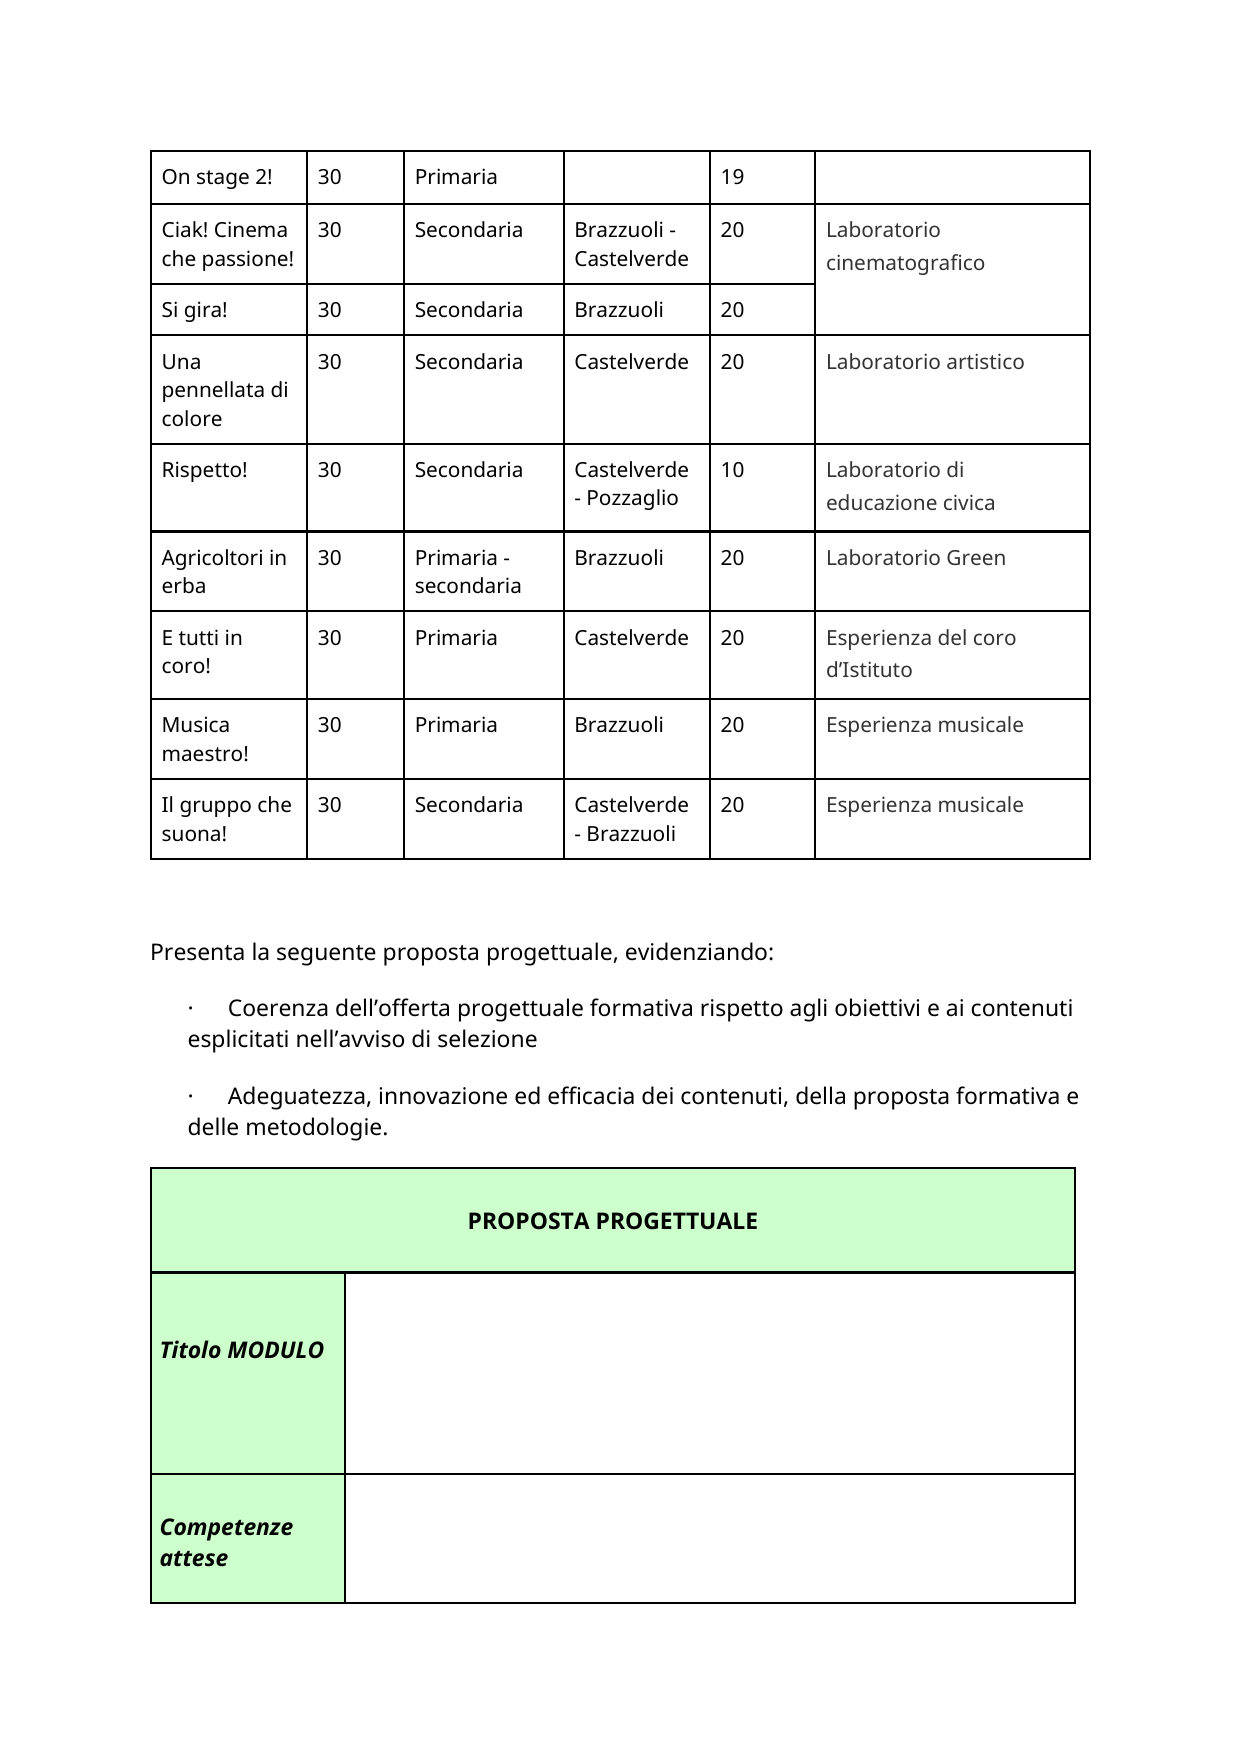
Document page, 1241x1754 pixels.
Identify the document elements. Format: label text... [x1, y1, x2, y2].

table_cell Brazzuoli - Castelverde [565, 205, 709, 283]
table_cell [346, 1274, 1074, 1473]
table_cell Brazzuoli [565, 285, 709, 334]
table_cell Il gruppo che suona! [152, 780, 306, 857]
table_cell 30 [308, 533, 403, 610]
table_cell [816, 152, 1089, 203]
table_cell 10 [711, 445, 814, 530]
text · Adeguatezza, innovazione ed efficacia dei contenuti, della proposta formativa e delle metodologie. [187, 1080, 1090, 1142]
table_cell Si gira! [152, 285, 306, 334]
table_cell Esperienza del coro d’Istituto [816, 612, 1089, 698]
table_cell Competenze attese · [152, 1475, 344, 1602]
table_cell 20 [711, 533, 814, 610]
table_cell Laboratorio Green [816, 533, 1089, 610]
table_cell Esperienza musicale [816, 780, 1089, 857]
table_cell 20 [711, 700, 814, 778]
table_cell Agricoltori in erba [152, 533, 306, 610]
table_cell [346, 1475, 1074, 1602]
table_cell Castelverde [565, 612, 709, 698]
table_cell Primaria [405, 152, 563, 203]
table_cell 30 [308, 780, 403, 857]
table_cell Ciak! Cinema che passione! [152, 205, 306, 283]
table_cell 30 [308, 205, 403, 283]
table_cell Brazzuoli [565, 533, 709, 610]
table_cell Titolo MODULO [152, 1274, 344, 1473]
table_cell Primaria [405, 700, 563, 778]
table_cell Secondaria [405, 205, 563, 283]
table_cell [565, 152, 709, 203]
table_cell Castelverde - Brazzuoli [565, 780, 709, 857]
table_cell Musica maestro! [152, 700, 306, 778]
text Presenta la seguente proposta progettuale, evidenziando: [150, 936, 1090, 967]
table_cell 30 [308, 285, 403, 334]
table_cell Primaria - secondaria [405, 533, 563, 610]
table_cell 20 [711, 612, 814, 698]
table_cell 20 [711, 780, 814, 857]
table_cell E tutti in coro! [152, 612, 306, 698]
text · Coerenza dell’offerta progettuale formativa rispetto agli obiettivi e ai contenuti esplicitati nell’avviso di selezione [187, 992, 1090, 1055]
table_cell Secondaria [405, 780, 563, 857]
table_cell Primaria [405, 612, 563, 698]
table_cell 19 [711, 152, 814, 203]
table_cell 20 [711, 285, 814, 334]
table_cell On stage 2! [152, 152, 306, 203]
table_cell Secondaria [405, 336, 563, 442]
table_cell 30 [308, 612, 403, 698]
table_cell Rispetto! [152, 445, 306, 530]
table_cell Laboratorio cinematografico [816, 205, 1089, 334]
table_cell Laboratorio artistico [816, 336, 1089, 442]
table_cell Secondaria [405, 285, 563, 334]
table_cell Secondaria [405, 445, 563, 530]
table_cell Castelverde - Pozzaglio [565, 445, 709, 530]
table_cell Brazzuoli [565, 700, 709, 778]
table_cell Esperienza musicale [816, 700, 1089, 778]
table_cell Una pennellata di colore [152, 336, 306, 442]
table_cell 30 [308, 336, 403, 442]
table_cell Laboratorio di educazione civica [816, 445, 1089, 530]
table_cell 30 [308, 445, 403, 530]
table_cell Castelverde [565, 336, 709, 442]
table_cell 30 [308, 152, 403, 203]
table_cell 30 [308, 700, 403, 778]
table_header PROPOSTA PROGETTUALE [152, 1169, 1074, 1271]
table_cell 20 [711, 205, 814, 283]
table_cell 20 [711, 336, 814, 442]
